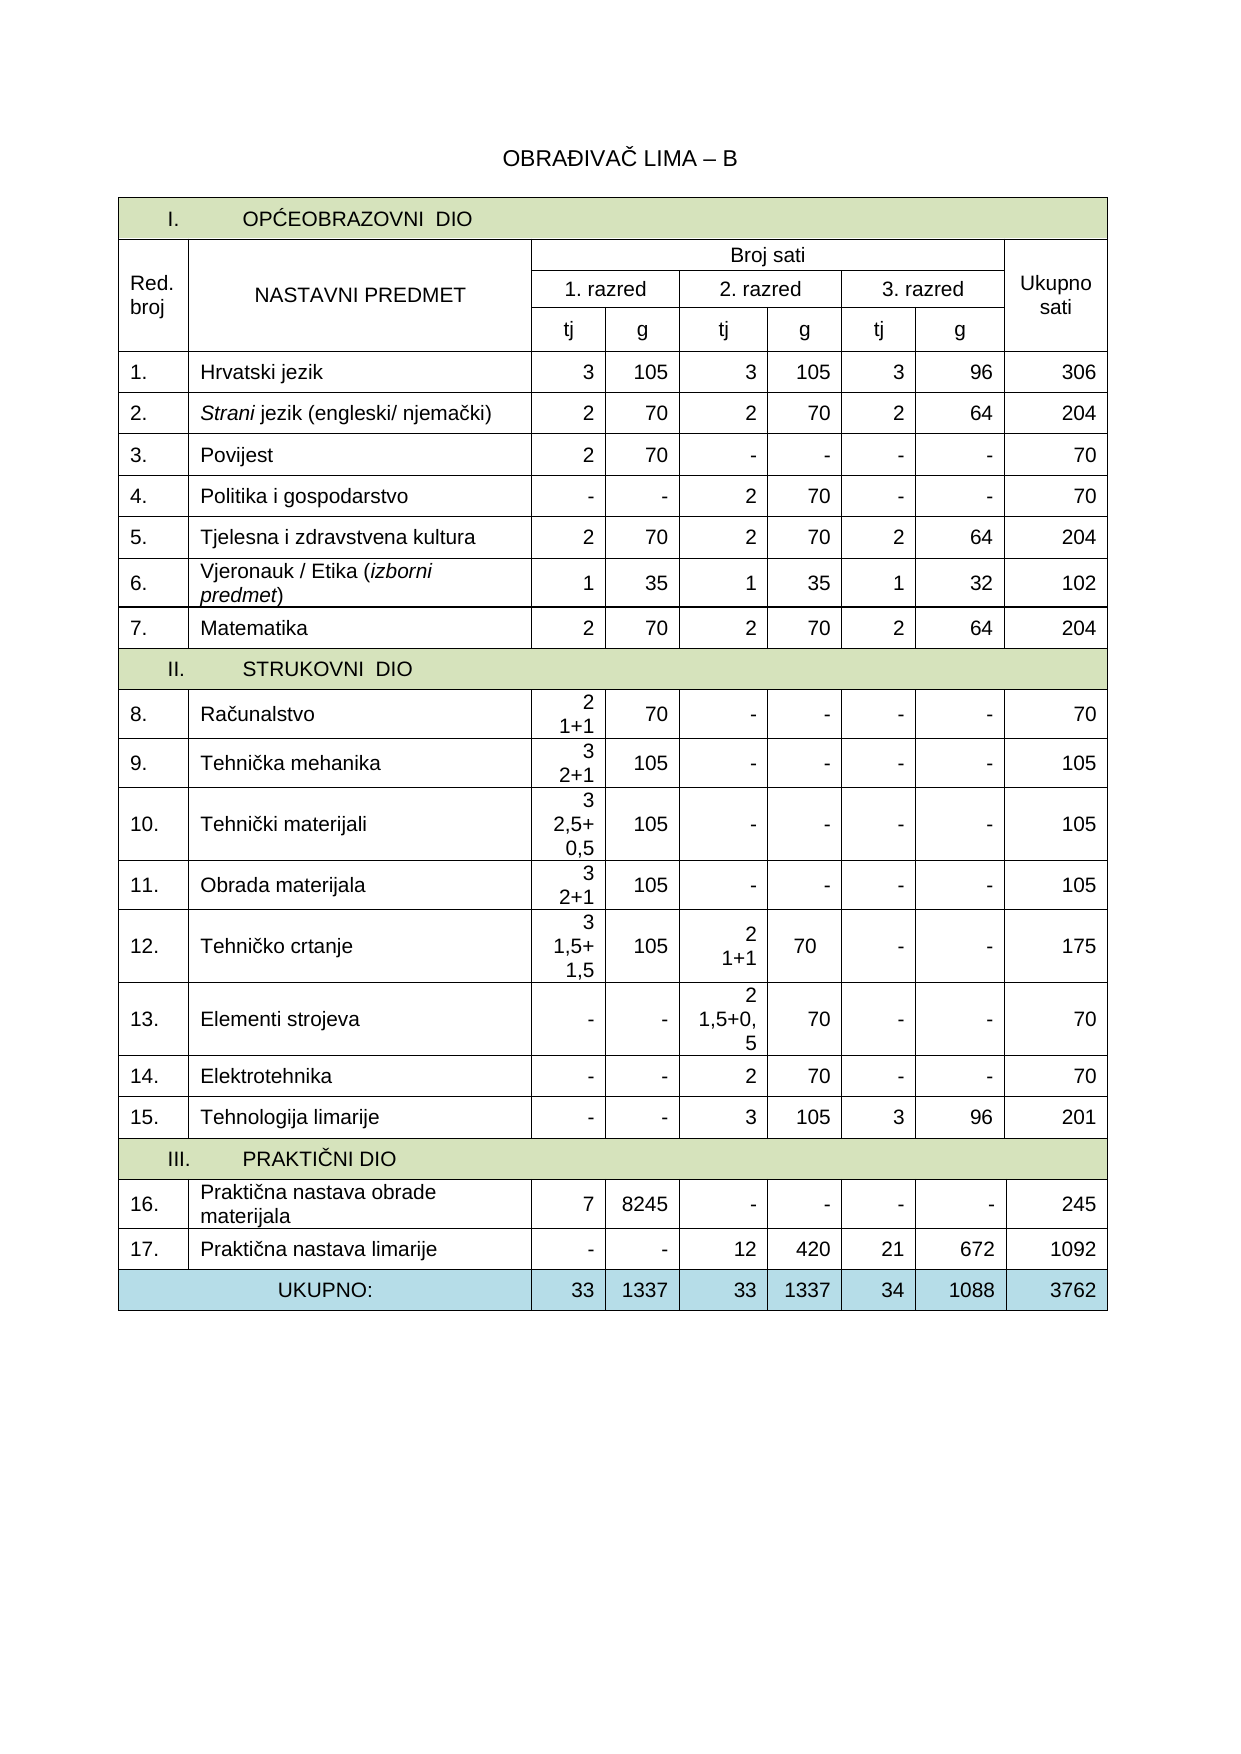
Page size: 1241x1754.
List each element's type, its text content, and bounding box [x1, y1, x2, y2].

table_cell g [768, 308, 841, 351]
table_cell 10. [119, 788, 188, 860]
table_cell 70 [606, 517, 679, 557]
table_cell - [842, 861, 915, 909]
table_cell 8245 [606, 1180, 679, 1228]
table_cell - [532, 1229, 605, 1269]
table_cell Hrvatski jezik [189, 352, 531, 392]
table_cell 64 [916, 393, 1004, 433]
table_cell 105 [606, 739, 679, 787]
table_cell Elektrotehnika [189, 1056, 531, 1096]
table_cell - [532, 476, 605, 516]
table_cell 70 [1005, 1056, 1107, 1096]
table_cell Tehnologija limarije [189, 1097, 531, 1137]
table_cell - [842, 434, 915, 475]
table_cell Matematika [189, 608, 531, 648]
table_cell 2 [532, 608, 605, 648]
table_cell 8. [119, 690, 188, 738]
table_cell - [842, 476, 915, 516]
table_cell 2 [680, 476, 767, 516]
table_cell 105 [606, 861, 679, 909]
table_cell - [680, 739, 767, 787]
table_cell 3. razred [842, 271, 1004, 307]
table_cell Strani jezik (engleski/ njemački) [189, 393, 531, 433]
table_cell 102 [1005, 559, 1107, 606]
table_cell - [680, 690, 767, 738]
table_cell 33 [680, 1270, 767, 1310]
table_cell Tehnička mehanika [189, 739, 531, 787]
text OBRAĐIVAČ LIMA – B [118, 144, 1122, 171]
table_cell tj [680, 308, 767, 351]
table_cell Računalstvo [189, 690, 531, 738]
table_cell 70 [606, 690, 679, 738]
table_cell - [842, 910, 915, 982]
table_cell - [606, 476, 679, 516]
table_cell Praktična nastava obrade materijala [189, 1180, 531, 1228]
table_cell 420 [768, 1229, 841, 1269]
table_cell Elementi strojeva [189, 983, 531, 1055]
table_cell - [842, 983, 915, 1055]
table_cell 2 1+1 [532, 690, 605, 738]
table_cell Obrada materijala [189, 861, 531, 909]
table_cell 34 [842, 1270, 915, 1310]
table_cell 70 [768, 910, 841, 982]
table_cell 21 [842, 1229, 915, 1269]
table_cell 105 [1005, 861, 1107, 909]
table_cell 3 2+1 [532, 739, 605, 787]
table_cell - [680, 434, 767, 475]
table_cell - [680, 788, 767, 860]
table_cell Ukupno sati [1005, 240, 1107, 351]
table_cell 17. [119, 1229, 188, 1269]
table_cell UKUPNO: [119, 1270, 531, 1310]
table_cell 15. [119, 1097, 188, 1137]
table_cell 3 1,5+1,5 [532, 910, 605, 982]
table_cell Politika i gospodarstvo [189, 476, 531, 516]
table_cell - [916, 983, 1004, 1055]
table_cell - [916, 476, 1004, 516]
table_cell - [768, 690, 841, 738]
table_cell 3 [680, 1097, 767, 1137]
table_cell 2 [680, 1056, 767, 1096]
table_cell 105 [768, 352, 841, 392]
table_cell - [842, 690, 915, 738]
table_cell 204 [1005, 393, 1107, 433]
table_cell 204 [1005, 517, 1107, 557]
table_cell 2 [842, 608, 915, 648]
table_cell g [916, 308, 1004, 351]
table_cell - [532, 1097, 605, 1137]
table_cell 2. razred [680, 271, 841, 307]
table_cell - [606, 1229, 679, 1269]
table_cell - [916, 1056, 1004, 1096]
table_cell 105 [606, 352, 679, 392]
table_cell 13. [119, 983, 188, 1055]
table_cell 2 [532, 393, 605, 433]
table_cell 2 [680, 393, 767, 433]
table_cell Praktična nastava limarije [189, 1229, 531, 1269]
table_cell STRUKOVNI DIO [119, 649, 1107, 689]
table_cell - [680, 1180, 767, 1228]
table_cell 33 [532, 1270, 605, 1310]
table_cell 3. [119, 434, 188, 475]
table_cell 1 [842, 559, 915, 606]
table_cell 2 [532, 434, 605, 475]
table_cell 1 [680, 559, 767, 606]
table_cell 7 [532, 1180, 605, 1228]
table_cell Tehničko crtanje [189, 910, 531, 982]
table_cell 70 [1005, 983, 1107, 1055]
table_cell 70 [606, 393, 679, 433]
table_cell 1 [532, 559, 605, 606]
table_cell Tjelesna i zdravstvena kultura [189, 517, 531, 557]
table_cell 70 [768, 1056, 841, 1096]
table_cell Red. broj [119, 240, 188, 351]
table_cell 1. [119, 352, 188, 392]
table_cell 12. [119, 910, 188, 982]
table_cell 3 2,5+0,5 [532, 788, 605, 860]
table_cell 3 [842, 1097, 915, 1137]
table_cell - [680, 861, 767, 909]
table_cell 1088 [916, 1270, 1006, 1310]
table_cell - [916, 861, 1004, 909]
table_cell 2 [842, 517, 915, 557]
table_cell 32 [916, 559, 1004, 606]
table_cell 70 [768, 608, 841, 648]
table_cell 16. [119, 1180, 188, 1228]
table_cell 5. [119, 517, 188, 557]
table_cell - [916, 739, 1004, 787]
table_cell 70 [1005, 434, 1107, 475]
table_cell - [532, 1056, 605, 1096]
table_cell 1337 [768, 1270, 841, 1310]
table_cell 3 [532, 352, 605, 392]
table_cell 35 [606, 559, 679, 606]
table_cell 306 [1005, 352, 1107, 392]
table_cell - [532, 983, 605, 1055]
table_cell 1. razred [532, 271, 679, 307]
table_cell 3 [842, 352, 915, 392]
table_cell 2 1,5+0,5 [680, 983, 767, 1055]
table_cell - [768, 1180, 841, 1228]
table_cell 70 [606, 608, 679, 648]
table_cell Tehnički materijali [189, 788, 531, 860]
table_cell 7. [119, 608, 188, 648]
table_cell 70 [768, 476, 841, 516]
table_cell 70 [768, 983, 841, 1055]
table_cell tj [842, 308, 915, 351]
table_cell 96 [916, 352, 1004, 392]
table_cell 70 [606, 434, 679, 475]
table_cell NASTAVNI PREDMET [189, 240, 531, 351]
table_cell g [606, 308, 679, 351]
table_cell - [842, 739, 915, 787]
table_cell 3 2+1 [532, 861, 605, 909]
table_cell 2 1+1 [680, 910, 767, 982]
table_cell 11. [119, 861, 188, 909]
table_cell 70 [768, 517, 841, 557]
table_cell - [842, 1056, 915, 1096]
table_cell 1092 [1007, 1229, 1107, 1269]
table_cell 3 [680, 352, 767, 392]
table_cell - [916, 1180, 1006, 1228]
table_cell 70 [1005, 476, 1107, 516]
table_cell - [606, 1097, 679, 1137]
table_cell 175 [1005, 910, 1107, 982]
table_cell - [768, 739, 841, 787]
table_cell - [842, 1180, 915, 1228]
table_cell 105 [1005, 739, 1107, 787]
table_cell 105 [606, 910, 679, 982]
table_cell 9. [119, 739, 188, 787]
table_cell - [768, 434, 841, 475]
table_cell - [916, 434, 1004, 475]
table_cell - [768, 788, 841, 860]
table_cell Broj sati [532, 240, 1004, 270]
table_cell 70 [768, 393, 841, 433]
table_cell - [916, 910, 1004, 982]
table_cell - [768, 861, 841, 909]
table_cell 2 [842, 393, 915, 433]
table_cell tj [532, 308, 605, 351]
table_cell 2 [680, 608, 767, 648]
table_cell 35 [768, 559, 841, 606]
table_cell 1337 [606, 1270, 679, 1310]
table_cell 245 [1007, 1180, 1107, 1228]
table_cell 14. [119, 1056, 188, 1096]
table_cell - [842, 788, 915, 860]
table_cell Povijest [189, 434, 531, 475]
table_cell 2. [119, 393, 188, 433]
table_cell 96 [916, 1097, 1004, 1137]
table_cell 64 [916, 608, 1004, 648]
table_cell PRAKTIČNI DIO [119, 1139, 1107, 1179]
table_cell 105 [768, 1097, 841, 1137]
table_cell Vjeronauk / Etika (izborni predmet) [189, 559, 531, 606]
table_cell 105 [606, 788, 679, 860]
table_cell - [606, 983, 679, 1055]
table_cell 70 [1005, 690, 1107, 738]
table_cell 672 [916, 1229, 1006, 1269]
table_cell - [916, 690, 1004, 738]
table_cell - [916, 788, 1004, 860]
table_cell 201 [1005, 1097, 1107, 1137]
table_cell 105 [1005, 788, 1107, 860]
table_cell 4. [119, 476, 188, 516]
table_cell 12 [680, 1229, 767, 1269]
table_header OPĆEOBRAZOVNI DIO [119, 198, 1107, 238]
table_cell 204 [1005, 608, 1107, 648]
table_cell 2 [680, 517, 767, 557]
table_cell 2 [532, 517, 605, 557]
table_cell 64 [916, 517, 1004, 557]
table_cell 6. [119, 559, 188, 606]
table_cell - [606, 1056, 679, 1096]
table_cell 3762 [1007, 1270, 1107, 1310]
